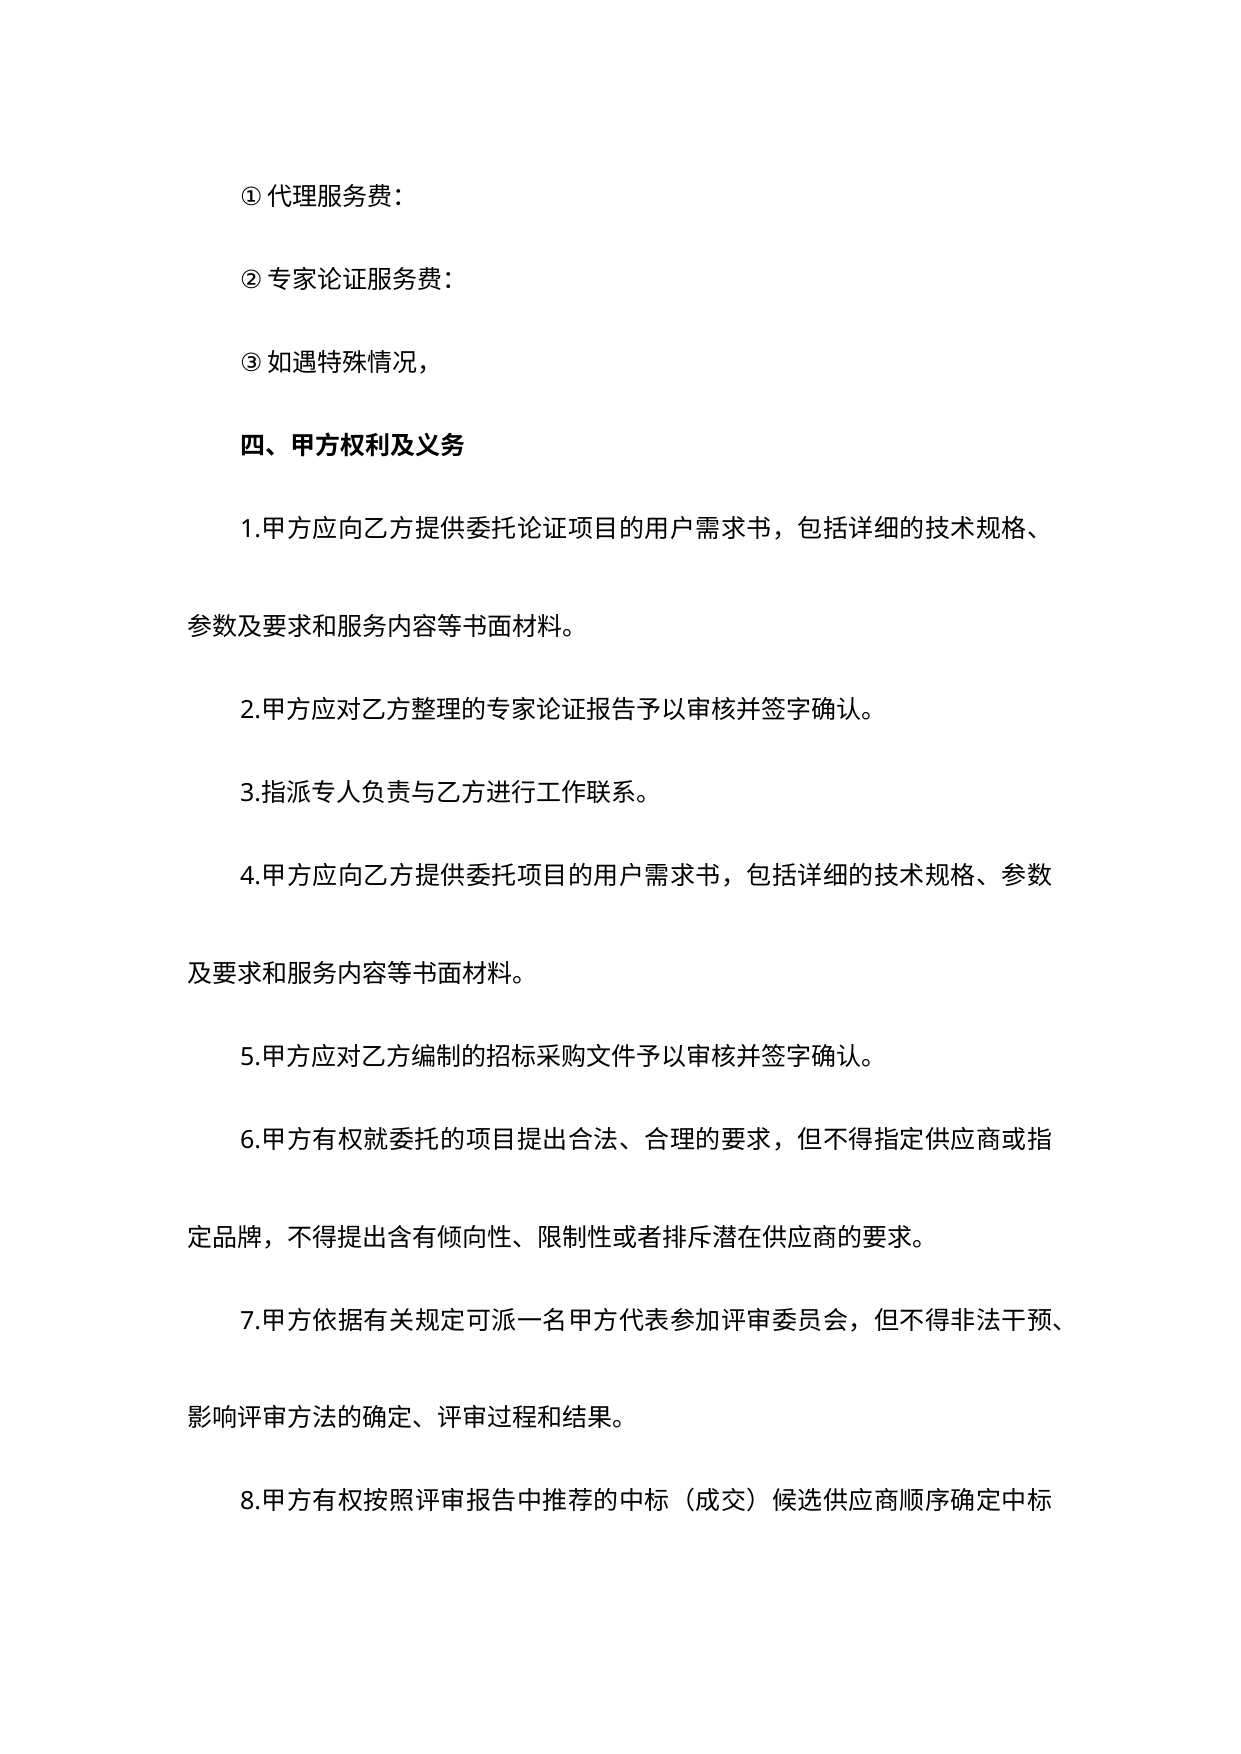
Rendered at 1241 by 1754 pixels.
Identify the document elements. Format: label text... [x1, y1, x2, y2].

text 4.甲方应向乙方提供委托项目的用户需求书，包括详细的技术规格、参数及要求和服务内容等书面材料。 [187, 841, 1053, 1004]
text 2.甲方应对乙方整理的专家论证报告予以审核并签字确认。 [187, 675, 1053, 740]
text 3.指派专人负责与乙方进行工作联系。 [187, 758, 1053, 823]
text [187, 1466, 1053, 1531]
text 5.甲方应对乙方编制的招标采购文件予以审核并签字确认。 [187, 1022, 1053, 1087]
text ②专家论证服务费： [187, 245, 1053, 310]
text ③如遇特殊情况， [187, 328, 1053, 393]
text 7.甲方依据有关规定可派一名甲方代表参加评审委员会，但不得非法干预、影响评审方法的确定、评审过程和结果。 [187, 1286, 1053, 1448]
text 1.甲方应向乙方提供委托论证项目的用户需求书，包括详细的技术规格、参数及要求和服务内容等书面材料。 [187, 494, 1053, 657]
text ①代理服务费： [187, 162, 1053, 227]
text 四、甲方权利及义务 [187, 411, 1053, 476]
text 6.甲方有权就委托的项目提出合法、合理的要求，但不得指定供应商或指定品牌，不得提出含有倾向性、限制性或者排斥潜在供应商的要求。 [187, 1105, 1053, 1268]
